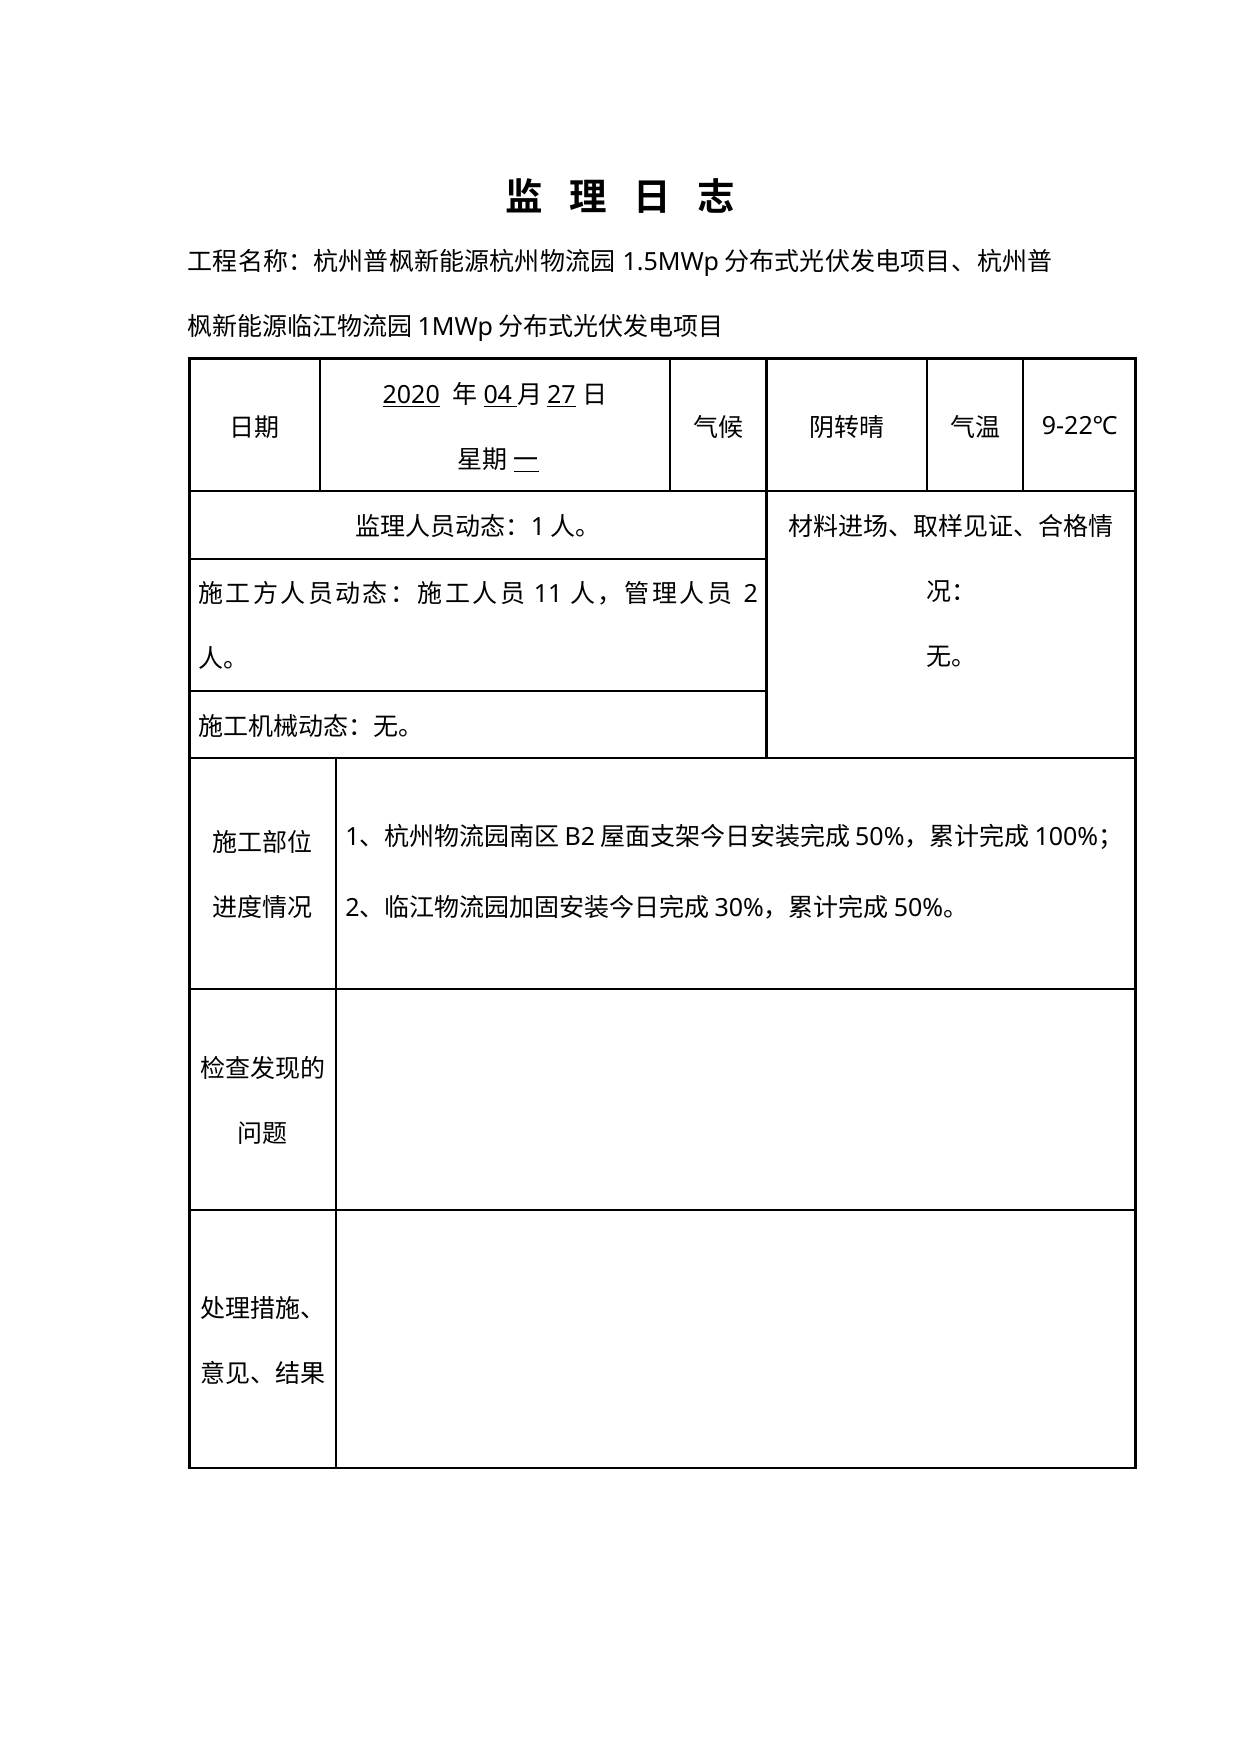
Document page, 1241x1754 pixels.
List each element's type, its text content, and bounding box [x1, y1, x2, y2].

table_cell 施工机械动态：无。 [191, 692, 765, 757]
table_header 气候 [671, 360, 765, 490]
table_cell 处理措施、意见、结果 [191, 1211, 335, 1467]
text 工程名称：杭州普枫新能源杭州物流园1.5MWp分布式光伏发电项目、杭州普枫新能源临江物流园1MWp分布式光伏发电项目 [187, 227, 1053, 357]
table_header 9-22℃ [1024, 360, 1134, 490]
table_cell 施工方人员动态：施工人员11人，管理人员 2人。 [191, 560, 765, 689]
text 监 理 日 志 [187, 162, 1053, 227]
table_cell [337, 1211, 1134, 1467]
table_header 气温 [928, 360, 1022, 490]
table_cell 检查发现的问题 [191, 990, 335, 1209]
table_header 阴转晴 [768, 360, 926, 490]
table_cell 施工部位 进度情况 [191, 759, 335, 988]
table_cell 监理人员动态：1人。 [191, 492, 765, 557]
table_cell 材料进场、取样见证、合格情况： 无。 [768, 492, 1134, 757]
table_header 2020 年 04月27 日 星期 一 [321, 360, 669, 490]
table_cell 杭州物流园南区B2屋面支架今日安装完成50%，累计完成100%； 2、临江物流园加固安装今日完成30%，累计完成50%。 [337, 759, 1134, 988]
table_cell [337, 990, 1134, 1209]
table_header 日期 [191, 360, 319, 490]
